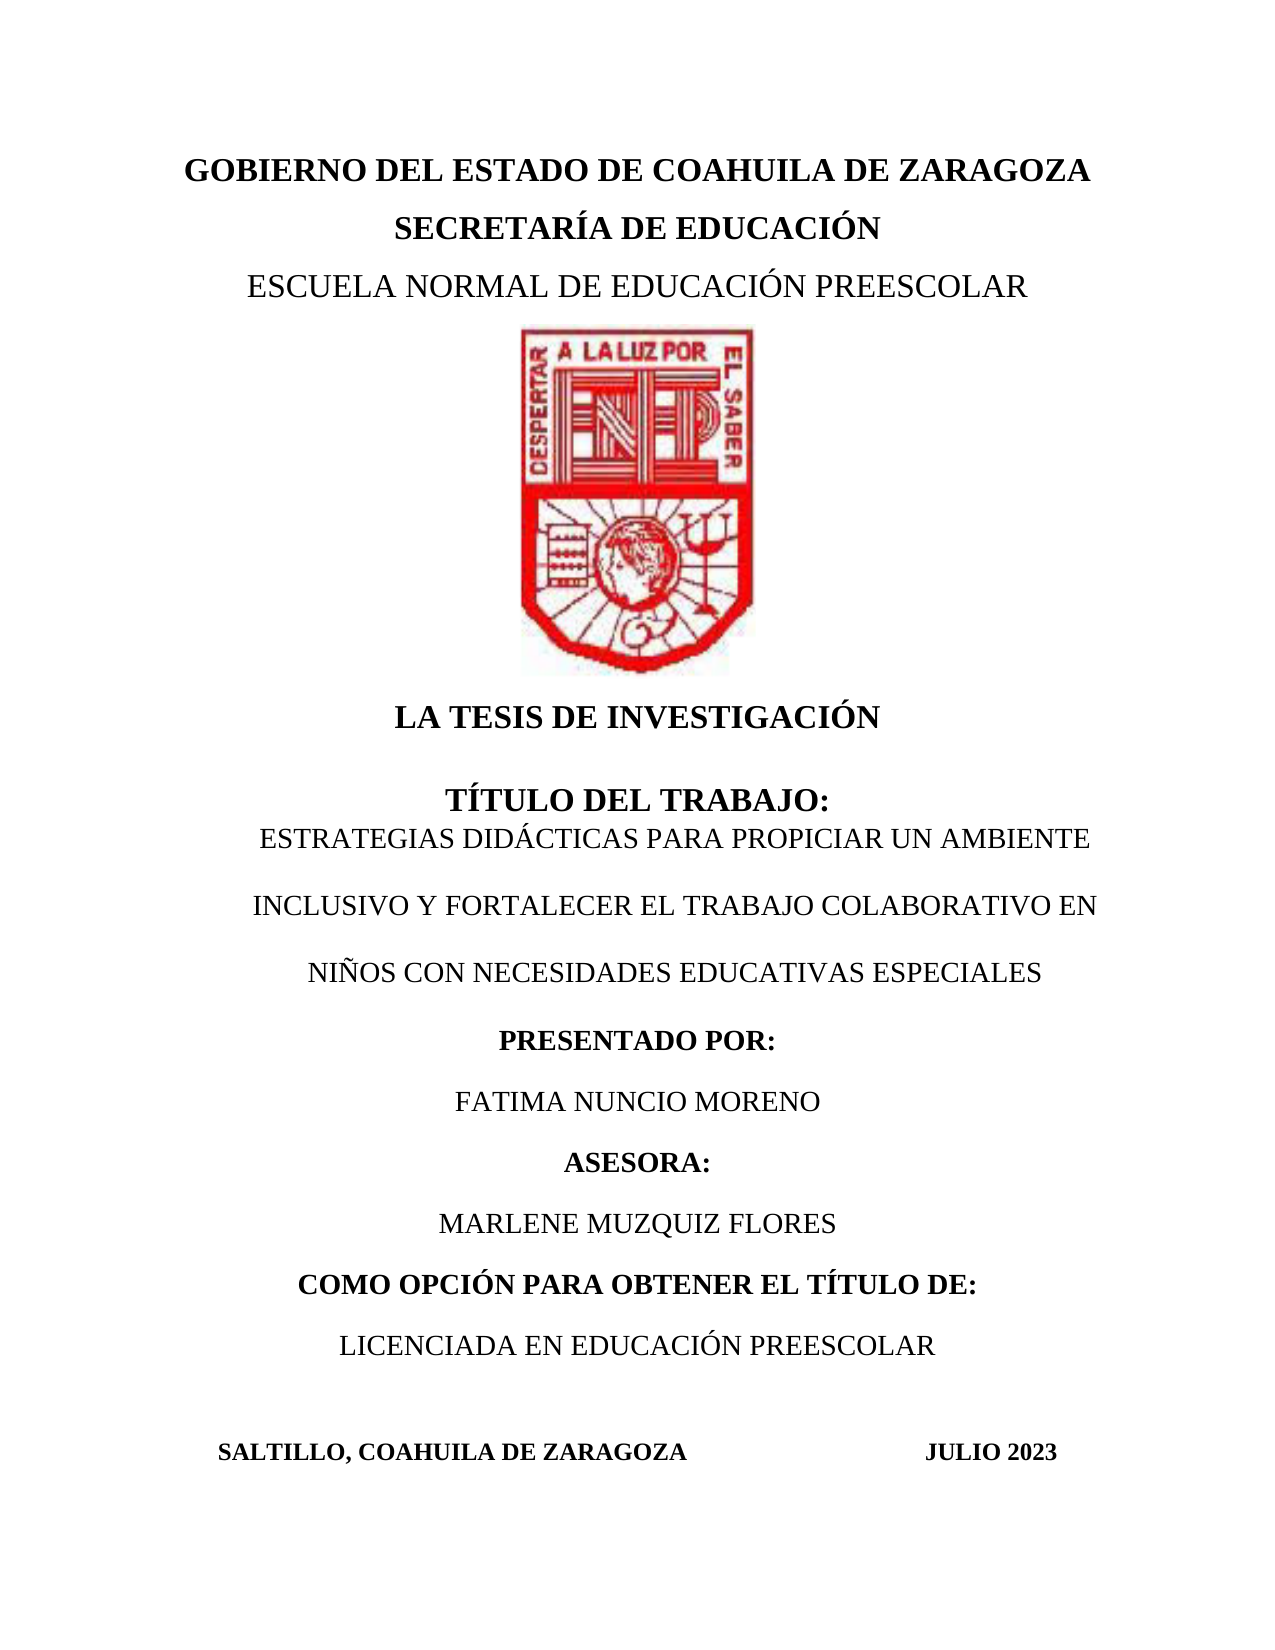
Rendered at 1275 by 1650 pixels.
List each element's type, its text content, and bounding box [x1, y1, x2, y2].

text SECRETARÍA DE EDUCACIÓN [150, 208, 1125, 246]
text TÍTULO DEL TRABAJO: [150, 780, 1125, 818]
text MARLENE MUZQUIZ FLORES [150, 1206, 1125, 1239]
text PRESENTADO POR: [150, 1023, 1125, 1056]
list ESTRATEGIAS DIDÁCTICAS PARA PROPICIAR UN AMBIENTE INCLUSIVO Y FORTALECER EL TRABAJO COLABORATIVO EN NIÑOS CON NECESIDADES EDUCATIVAS ESPECIALES [225, 821, 1125, 989]
text ESCUELA NORMAL DE EDUCACIÓN PREESCOLAR [150, 266, 1125, 304]
text LICENCIADA EN EDUCACIÓN PREESCOLAR [150, 1328, 1125, 1362]
text ASESORA: [150, 1145, 1125, 1178]
text COMO OPCIÓN PARA OBTENER EL TÍTULO DE: [150, 1267, 1125, 1301]
text FATIMA NUNCIO MORENO [150, 1084, 1125, 1117]
picture [519, 324, 756, 679]
text LA TESIS DE INVESTIGACIÓN [150, 697, 1125, 736]
text SALTILLO, COAHUILA DE ZARAGOZA JULIO 2023 [150, 1437, 1125, 1466]
text GOBIERNO DEL ESTADO DE COAHUILA DE ZARAGOZA [150, 150, 1125, 188]
